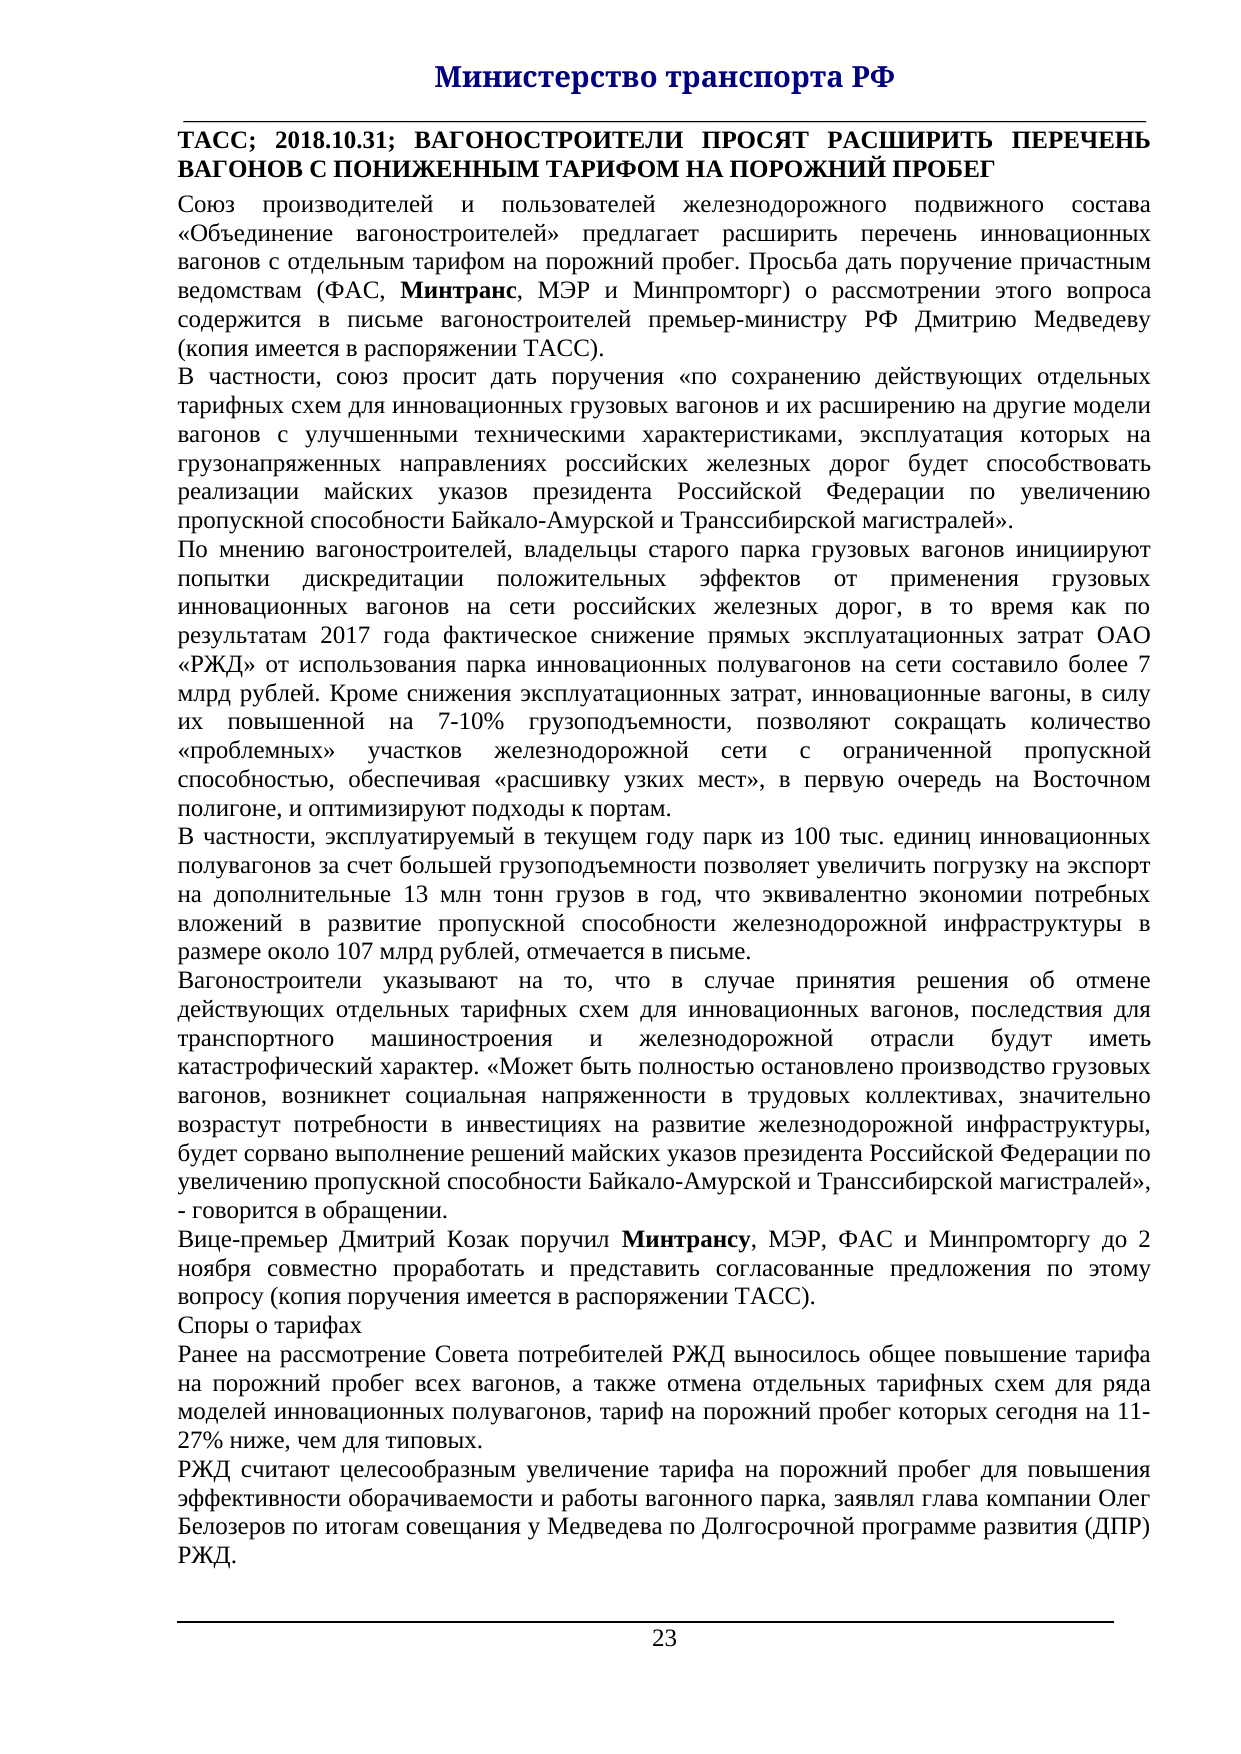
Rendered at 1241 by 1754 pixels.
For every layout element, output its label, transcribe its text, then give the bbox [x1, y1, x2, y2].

text По мнению вагоностроителей, владельцы старого парка грузовых вагонов инициируют попытки дискредитации положительных эффектов от применения грузовых инновационных вагонов на сети российских железных дорог, в то время как по результатам 2017 года фактическое снижение прямых эксплуатационных затрат ОАО «РЖД» от использования парка инновационных полувагонов на сети составило более 7 млрд рублей. Кроме снижения эксплуатационных затрат, инновационные вагоны, в силу их повышенной на 7-10% грузоподъемности, позволяют сокращать количество «проблемных» участков железнодорожной сети с ограниченной пропускной способностью, обеспечивая «расшивку узких мест», в первую очередь на Восточном полигоне, и оптимизируют подходы к портам. [177, 534, 1152, 821]
text Вице-премьер Дмитрий Козак поручил Минтрансу, МЭР, ФАС и Минпромторгу до 2 ноября совместно проработать и представить согласованные предложения по этому вопросу (копия поручения имеется в распоряжении ТАСС). [177, 1224, 1152, 1310]
text Споры о тарифах [177, 1310, 1152, 1339]
text РЖД считают целесообразным увеличение тарифа на порожний пробег для повышения эффективности оборачиваемости и работы вагонного парка, заявлял глава компании Олег Белозеров по итогам совещания у Медведева по Долгосрочной программе развития (ДПР) РЖД. [177, 1454, 1152, 1569]
text Ранее на рассмотрение Совета потребителей РЖД выносилось общее повышение тарифа на порожний пробег всех вагонов, а также отмена отдельных тарифных схем для ряда моделей инновационных полувагонов, тариф на порожний пробег которых сегодня на 11-27% ниже, чем для типовых. [177, 1339, 1152, 1454]
text В частности, эксплуатируемый в текущем году парк из 100 тыс. единиц инновационных полувагонов за счет большей грузоподъемности позволяет увеличить погрузку на экспорт на дополнительные 13 млн тонн грузов в год, что эквивалентно экономии потребных вложений в развитие пропускной способности железнодорожной инфраструктуры в размере около 107 млрд рублей, отмечается в письме. [177, 821, 1152, 965]
text Вагоностроители указывают на то, что в случае принятия решения об отмене действующих отдельных тарифных схем для инновационных вагонов, последствия для транспортного машиностроения и железнодорожной отрасли будут иметь катастрофический характер. «Может быть полностью остановлено производство грузовых вагонов, возникнет социальная напряженности в трудовых коллективах, значительно возрастут потребности в инвестициях на развитие железнодорожной инфраструктуры, будет сорвано выполнение решений майских указов президента Российской Федерации по увеличению пропускной способности Байкало-Амурской и Транссибирской магистралей», - говорится в обращении. [177, 965, 1152, 1224]
text В частности, союз просит дать поручения «по сохранению действующих отдельных тарифных схем для инновационных грузовых вагонов и их расширению на другие модели вагонов с улучшенными техническими характеристиками, эксплуатация которых на грузонапряженных направлениях российских железных дорог будет способствовать реализации майских указов президента Российской Федерации по увеличению пропускной способности Байкало-Амурской и Транссибирской магистралей». [177, 361, 1152, 534]
text Союз производителей и пользователей железнодорожного подвижного состава «Объединение вагоностроителей» предлагает расширить перечень инновационных вагонов с отдельным тарифом на порожний пробег. Просьба дать поручение причастным ведомствам (ФАС, Минтранс, МЭР и Минпромторг) о рассмотрении этого вопроса содержится в письме вагоностроителей премьер-министру РФ Дмитрию Медведеву (копия имеется в распоряжении ТАСС). [177, 189, 1152, 361]
subtitle ТАСС; 2018.10.31; ВАГОНОСТРОИТЕЛИ ПРОСЯТ РАСШИРИТЬ ПЕРЕЧЕНЬ ВАГОНОВ С ПОНИЖЕННЫМ ТАРИФОМ НА ПОРОЖНИЙ ПРОБЕГ [177, 125, 1152, 183]
